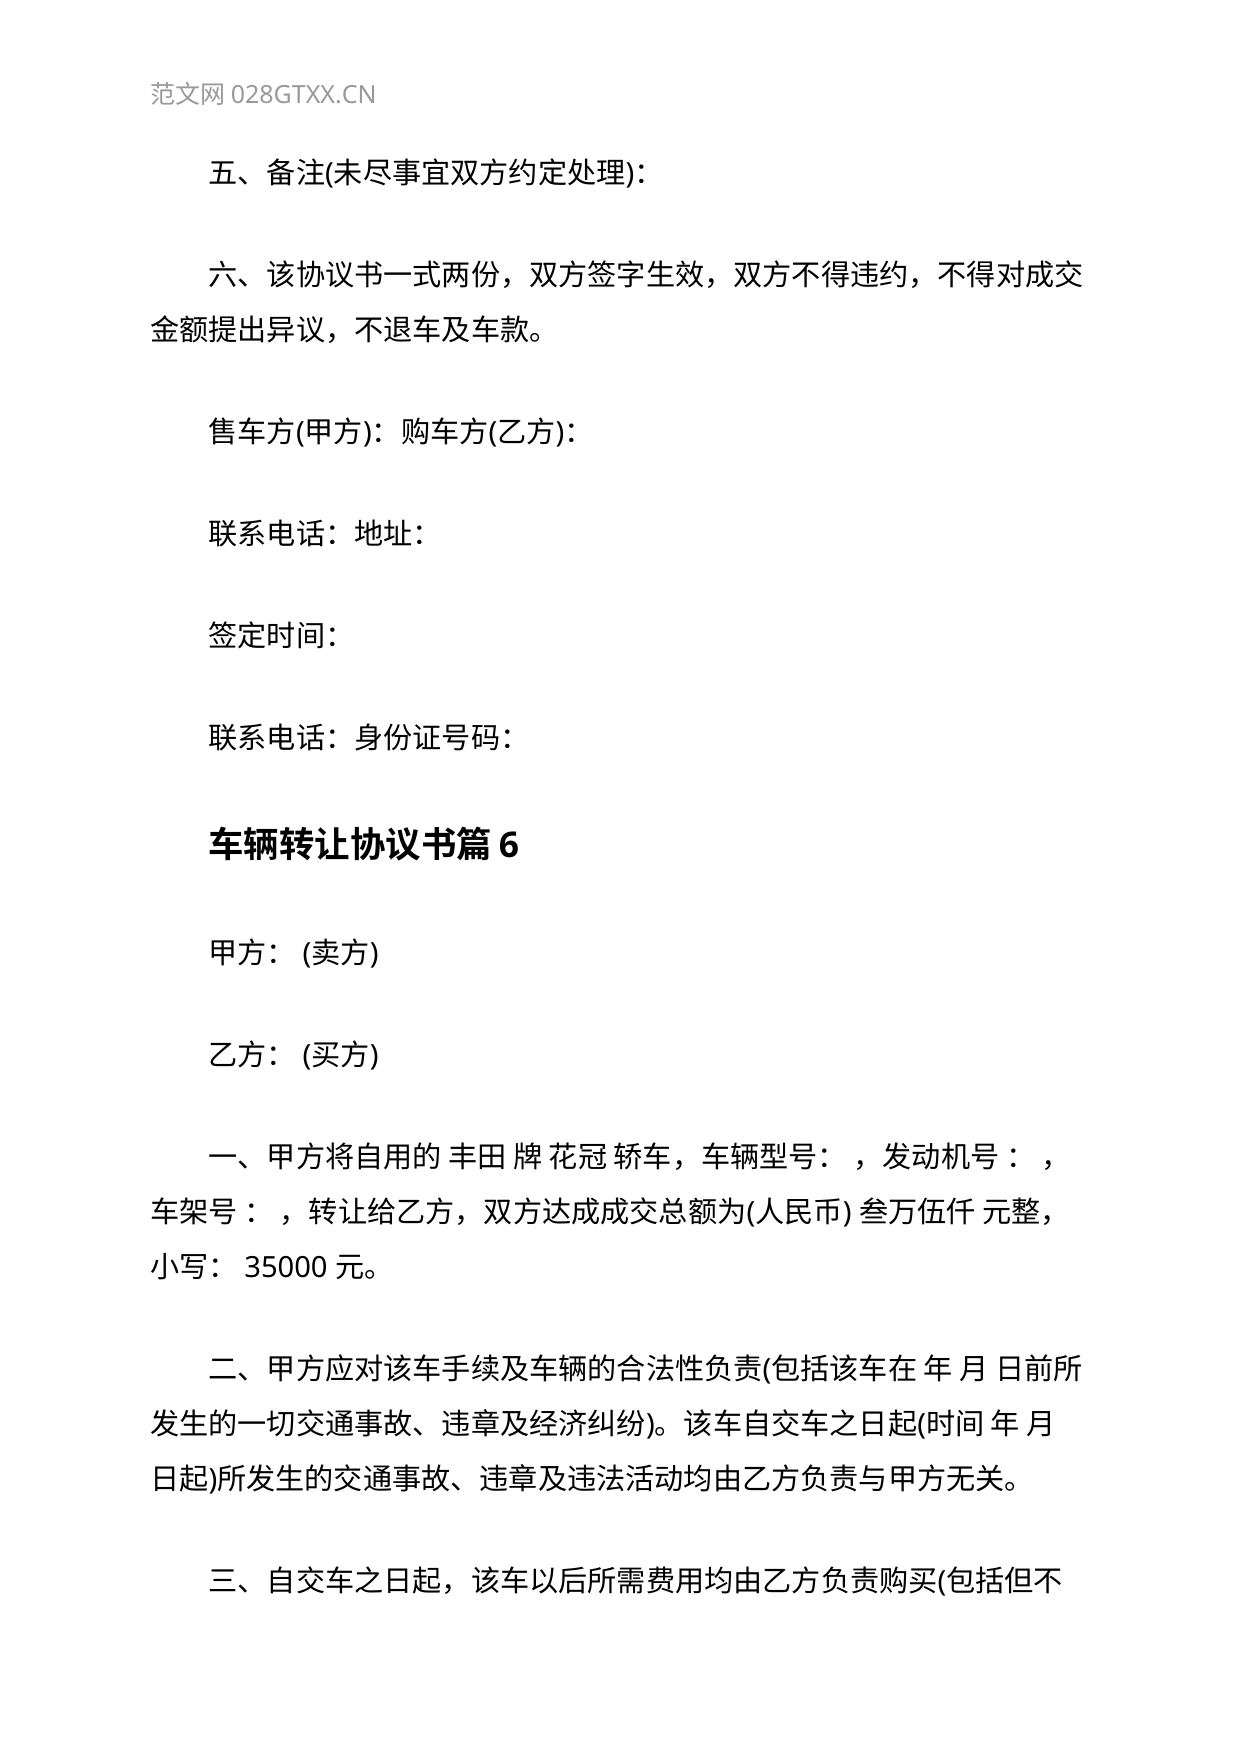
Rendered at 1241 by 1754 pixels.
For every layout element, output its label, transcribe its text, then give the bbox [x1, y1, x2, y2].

text 二、甲方应对该车手续及车辆的合法性负责(包括该车在 年 月 日前所发生的一切交通事故、违章及经济纠纷)。该车自交车之日起(时间 年 月 日起)所发生的交通事故、违章及违法活动均由乙方负责与甲方无关。 [150, 1345, 1090, 1498]
text 车辆转让协议书篇6 [150, 816, 1090, 867]
text 五、备注(未尽事宜双方约定处理)： [150, 150, 1090, 192]
text 联系电话：身份证号码： [150, 714, 1090, 756]
text 售车方(甲方)：购车方(乙方)： [150, 409, 1090, 451]
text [150, 1557, 1090, 1600]
text 联系电话：地址： [150, 511, 1090, 553]
text 乙方： (买方) [150, 1031, 1090, 1074]
text 签定时间： [150, 612, 1090, 655]
text 甲方： (卖方) [150, 929, 1090, 972]
text 六、该协议书一式两份，双方签字生效，双方不得违约，不得对成交金额提出异议，不退车及车款。 [150, 252, 1090, 349]
text 一、甲方将自用的 丰田 牌 花冠 轿车，车辆型号： ，发动机号 ： ，车架号 ： ，转让给乙方，双方达成成交总额为(人民币) 叁万伍仟 元整，小写： 35000 元。 [150, 1133, 1090, 1286]
